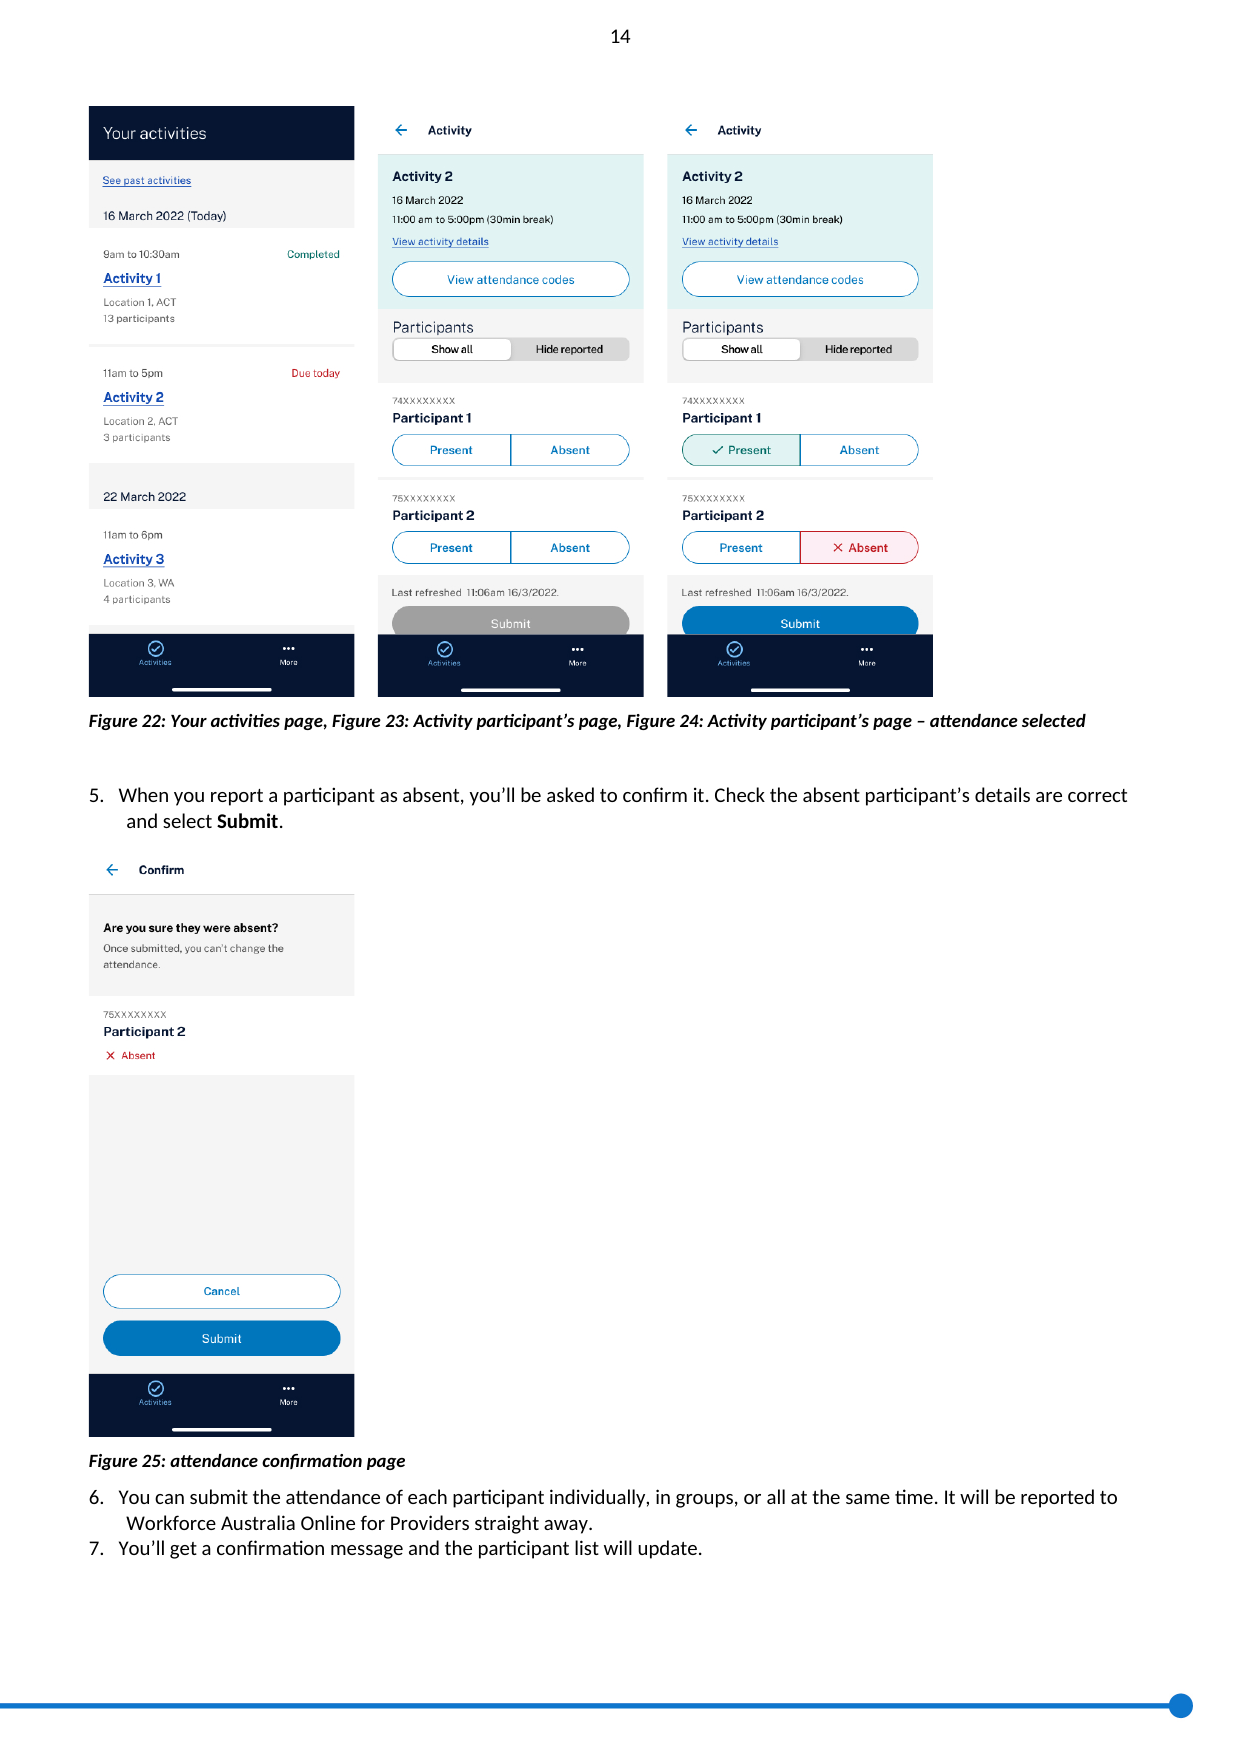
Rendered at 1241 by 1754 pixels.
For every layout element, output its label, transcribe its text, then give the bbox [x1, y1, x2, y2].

list When you report a participant as absent, you’ll be asked to confirm it. Check the absent participant’s details are correct and select Submit. [89, 783, 1152, 833]
picture [667, 106, 933, 697]
list You can submit the attendance of each participant individually, in groups, or all at the same time. It will be reported to Workforce Australia Online for Providers straight away. [89, 1484, 1152, 1535]
text Figure 25: attendance confirmation page [89, 1449, 1152, 1472]
picture [88, 106, 355, 697]
picture [88, 846, 355, 1437]
picture [0, 1682, 1241, 1753]
picture [377, 106, 644, 697]
list You’ll get a confirmation message and the participant list will update. [89, 1535, 1152, 1561]
text Figure 22: Your activities page, Figure 23: Activity participant’s page, Figure 24: Activity participant’s page – attendance selected [89, 709, 1152, 732]
